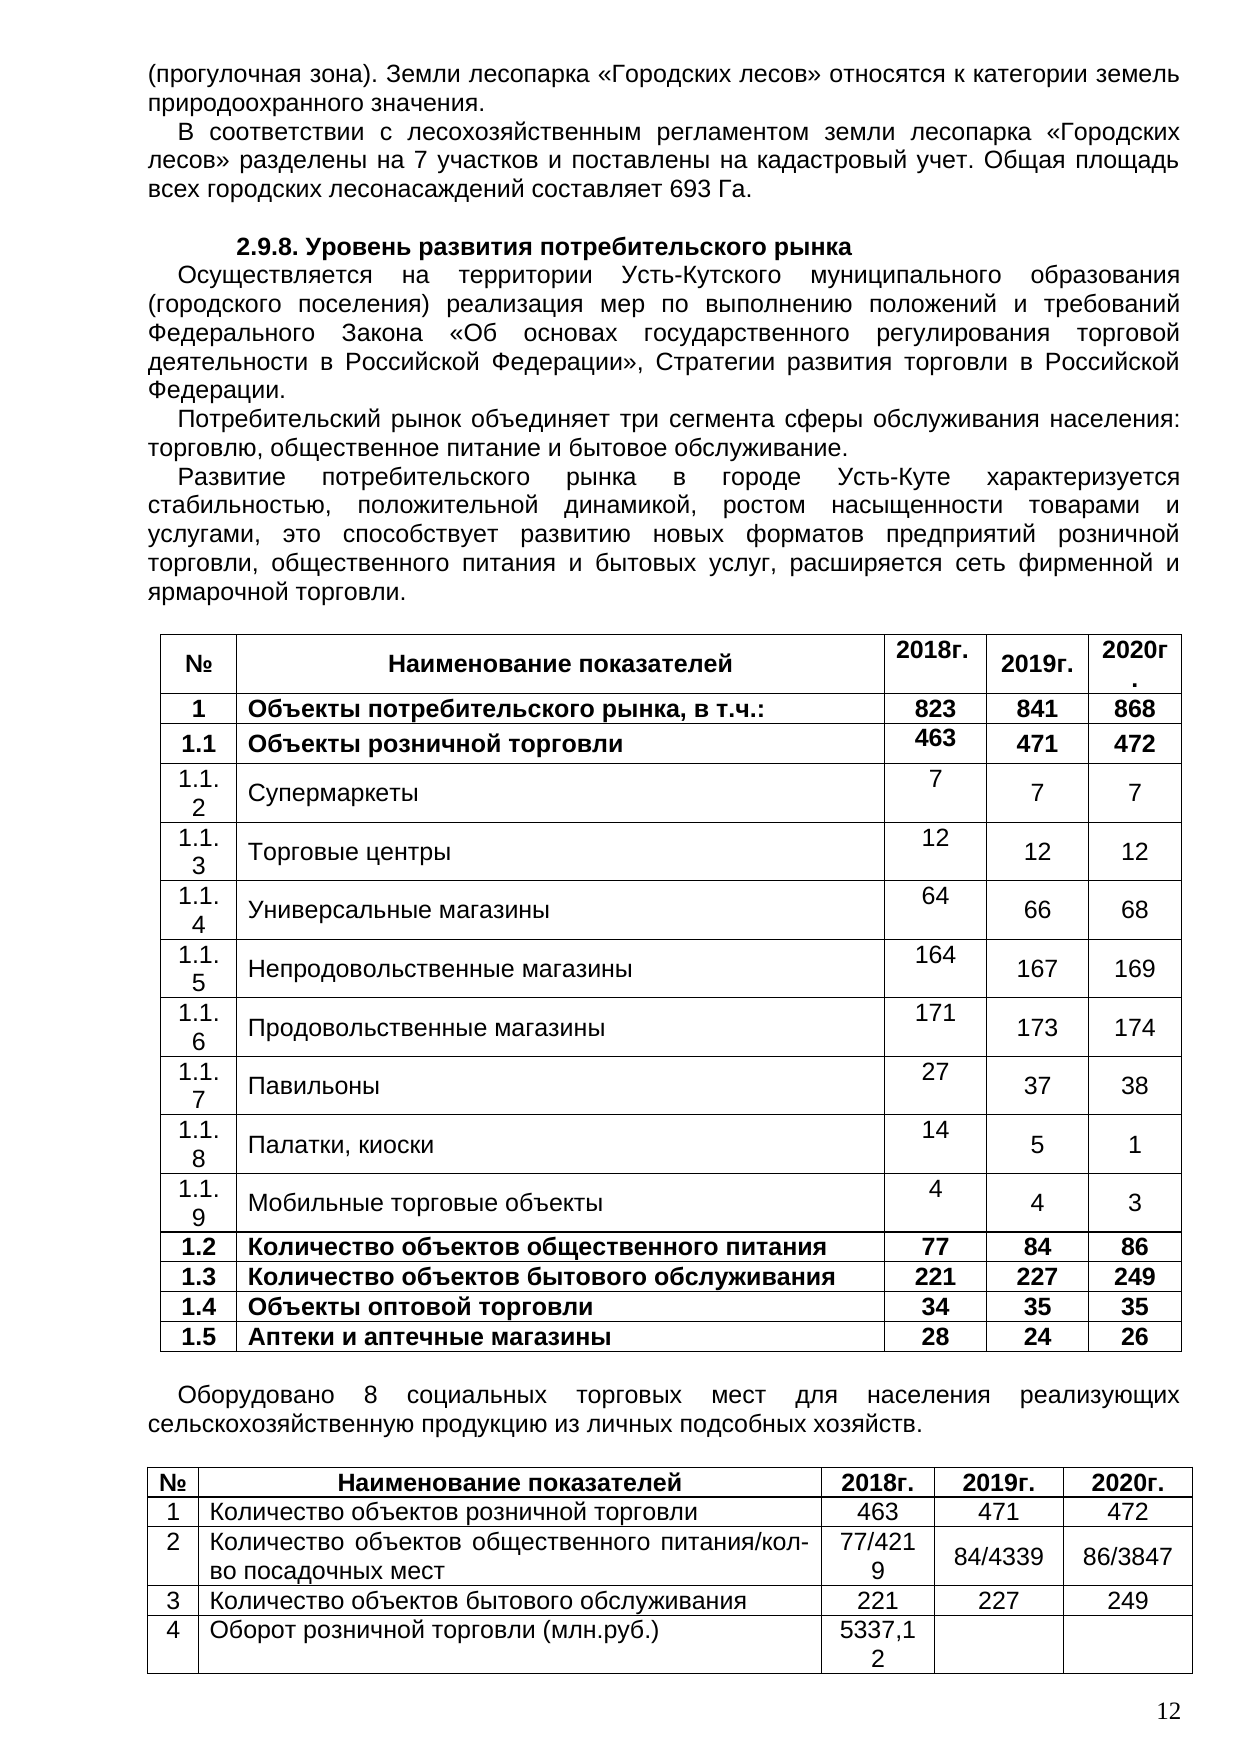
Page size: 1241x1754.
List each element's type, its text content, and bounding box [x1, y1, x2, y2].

table_cell 472 [1064, 1498, 1192, 1526]
table_cell 471 [935, 1498, 1063, 1526]
table_header Наименование показателей [237, 635, 884, 693]
table_cell 167 [987, 940, 1088, 997]
table_cell Количество объектов бытового обслуживания [237, 1262, 884, 1291]
table_cell 1.3 [161, 1262, 236, 1291]
table_header 2020г. [1089, 635, 1181, 693]
table_cell 3 [1089, 1174, 1181, 1231]
table_cell 77/4219 [822, 1527, 934, 1585]
table_cell 823 [885, 694, 986, 722]
table_cell Торговые центры [237, 823, 884, 880]
table_cell Объекты потребительского рынка, в т.ч.: [237, 694, 884, 722]
table_cell 12 [885, 823, 986, 880]
table_cell 84 [987, 1233, 1088, 1261]
table_cell 26 [1089, 1322, 1181, 1351]
text Потребительский рынок объединяет три сегмента сферы обслуживания населения: торговлю, общественное питание и бытовое обслуживание. [148, 404, 1181, 462]
table_cell [1064, 1616, 1192, 1673]
table_cell 1.2 [161, 1233, 236, 1261]
table_cell 1 [1089, 1115, 1181, 1173]
table_cell 12 [1089, 823, 1181, 880]
table_cell 4 [987, 1174, 1088, 1231]
table_cell 249 [1064, 1586, 1192, 1614]
table_cell 14 [885, 1115, 986, 1173]
table_cell 68 [1089, 881, 1181, 939]
table_cell 173 [987, 998, 1088, 1056]
table_cell 7 [987, 764, 1088, 822]
table_cell 1.1.7 [161, 1057, 236, 1114]
table_cell 164 [885, 940, 986, 997]
table_cell 463 [885, 724, 986, 763]
table_cell Универсальные магазины [237, 881, 884, 939]
table_cell 171 [885, 998, 986, 1056]
table_header Наименование показателей [199, 1468, 821, 1496]
table_header 2018г. [885, 635, 986, 693]
table_cell Объекты розничной торговли [237, 724, 884, 763]
table_cell 86/3847 [1064, 1527, 1192, 1585]
table_cell 472 [1089, 724, 1181, 763]
table_cell 4 [885, 1174, 986, 1231]
table_cell 7 [1089, 764, 1181, 822]
table_cell 1.4 [161, 1292, 236, 1321]
table_cell 1.1 [161, 724, 236, 763]
table_cell 1.1.2 [161, 764, 236, 822]
table_cell 841 [987, 694, 1088, 722]
table_cell 84/4339 [935, 1527, 1063, 1585]
table_header № [161, 635, 236, 693]
table_cell Объекты оптовой торговли [237, 1292, 884, 1321]
table_cell 37 [987, 1057, 1088, 1114]
text Осуществляется на территории Усть-Кутского муниципального образования (городского поселения) реализация мер по выполнению положений и требований Федерального Закона «Об основах государственного регулирования торговой деятельности в Российской Федерации», Стратегии развития торговли в Российской Федерации. [148, 260, 1181, 404]
table_cell 4 [148, 1616, 198, 1673]
table_cell 463 [822, 1498, 934, 1526]
text Развитие потребительского рынка в городе Усть-Куте характеризуется стабильностью, положительной динамикой, ростом насыщенности товарами и услугами, это способствует развитию новых форматов предприятий розничной торговли, общественного питания и бытовых услуг, расширяется сеть фирменной и ярмарочной торговли. [148, 462, 1181, 605]
table_cell Павильоны [237, 1057, 884, 1114]
table_cell 12 [987, 823, 1088, 880]
table_header 2019г. [935, 1468, 1063, 1496]
table_cell Аптеки и аптечные магазины [237, 1322, 884, 1351]
table_cell 1.1.6 [161, 998, 236, 1056]
table_cell 1.1.3 [161, 823, 236, 880]
table_cell 77 [885, 1233, 986, 1261]
table_cell 24 [987, 1322, 1088, 1351]
table_cell 1.1.9 [161, 1174, 236, 1231]
table_cell 1.5 [161, 1322, 236, 1351]
table_cell Супермаркеты [237, 764, 884, 822]
table_cell 1 [148, 1498, 198, 1526]
table_cell 27 [885, 1057, 986, 1114]
text В соответствии с лесохозяйственным регламентом земли лесопарка «Городских лесов» разделены на 7 участков и поставлены на кадастровый учет. Общая площадь всех городских лесонасаждений составляет 693 Га. [148, 117, 1181, 203]
table_cell 35 [1089, 1292, 1181, 1321]
table_cell 28 [885, 1322, 986, 1351]
table_cell 5337,12 [822, 1616, 934, 1673]
table_cell Продовольственные магазины [237, 998, 884, 1056]
table_cell 3 [148, 1586, 198, 1614]
table_cell 227 [987, 1262, 1088, 1291]
table_cell 249 [1089, 1262, 1181, 1291]
table_cell 169 [1089, 940, 1181, 997]
table_cell Палатки, киоски [237, 1115, 884, 1173]
table_cell 227 [935, 1586, 1063, 1614]
table_cell 1.1.4 [161, 881, 236, 939]
table_cell 66 [987, 881, 1088, 939]
table_cell 2 [148, 1527, 198, 1585]
table_cell 174 [1089, 998, 1181, 1056]
table_cell Количество объектов розничной торговли [199, 1498, 821, 1526]
table_cell 34 [885, 1292, 986, 1321]
table_cell 1.1.8 [161, 1115, 236, 1173]
table_cell [935, 1616, 1063, 1673]
table_cell 1 [161, 694, 236, 722]
table_cell 35 [987, 1292, 1088, 1321]
table_cell 471 [987, 724, 1088, 763]
table_header 2020г. [1064, 1468, 1192, 1496]
table_cell 221 [885, 1262, 986, 1291]
table_cell 38 [1089, 1057, 1181, 1114]
table_cell 868 [1089, 694, 1181, 722]
text 2.9.8. Уровень развития потребительского рынка [236, 232, 1181, 260]
table_cell Количество объектов общественного питания [237, 1233, 884, 1261]
table_header 2018г. [822, 1468, 934, 1496]
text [148, 59, 1181, 117]
table_cell 1.1.5 [161, 940, 236, 997]
table_cell Количество объектов бытового обслуживания [199, 1586, 821, 1614]
table_cell 221 [822, 1586, 934, 1614]
table_header № [148, 1468, 198, 1496]
table_cell 7 [885, 764, 986, 822]
table_cell 86 [1089, 1233, 1181, 1261]
table_cell Количество объектов общественного питания/кол-во посадочных мест [199, 1527, 821, 1585]
table_header 2019г. [987, 635, 1088, 693]
table_cell 5 [987, 1115, 1088, 1173]
table_cell 64 [885, 881, 986, 939]
table_cell Оборот розничной торговли (млн.руб.) [199, 1616, 821, 1673]
table_cell Мобильные торговые объекты [237, 1174, 884, 1231]
table_cell Непродовольственные магазины [237, 940, 884, 997]
text Оборудовано 8 социальных торговых мест для населения реализующих сельскохозяйственную продукцию из личных подсобных хозяйств. [148, 1380, 1181, 1438]
